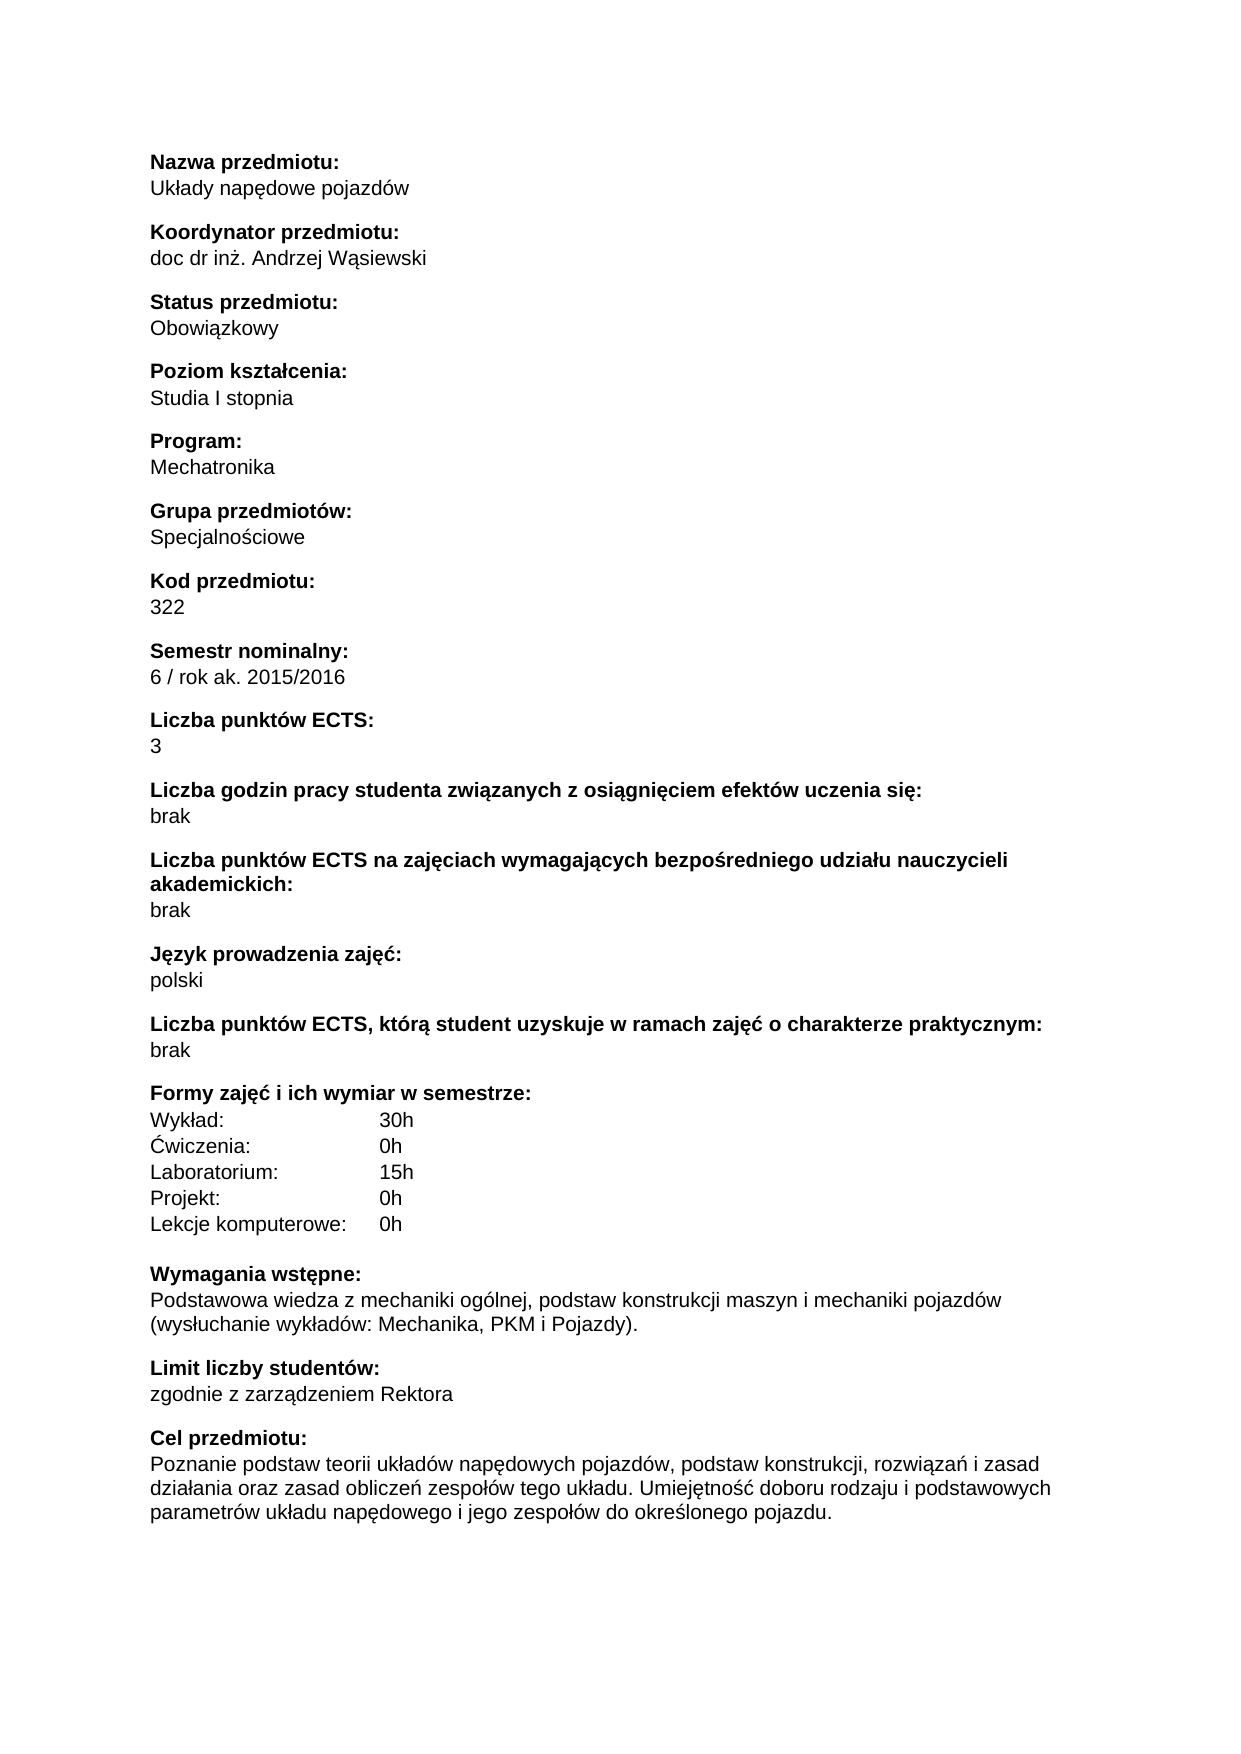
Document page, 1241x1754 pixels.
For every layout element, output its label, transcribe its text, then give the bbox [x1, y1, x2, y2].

text Nazwa przedmiotu: [150, 150, 1090, 174]
table_cell Lekcje komputerowe: [140, 1212, 367, 1236]
text 322 [150, 595, 1090, 619]
text Podstawowa wiedza z mechaniki ogólnej, podstaw konstrukcji maszyn i mechaniki pojazdów (wysłuchanie wykładów: Mechanika, PKM i Pojazdy). [150, 1288, 1090, 1336]
text Studia I stopnia [150, 385, 1090, 409]
table_cell Ćwiczenia: [140, 1134, 367, 1158]
text Status przedmiotu: [150, 289, 1090, 313]
text Limit liczby studentów: [150, 1356, 1090, 1380]
table_cell 0h [369, 1132, 597, 1158]
table_header Wykład: [140, 1108, 367, 1132]
text Mechatronika [150, 455, 1090, 479]
table_cell 15h [369, 1158, 597, 1184]
table_cell Laboratorium: [140, 1160, 367, 1184]
text Formy zajęć i ich wymiar w semestrze: [150, 1081, 1090, 1105]
text Cel przedmiotu: [150, 1426, 1090, 1449]
text Poziom kształcenia: [150, 359, 1090, 383]
text Kod przedmiotu: [150, 569, 1090, 593]
text Grupa przedmiotów: [150, 499, 1090, 523]
text Język prowadzenia zajęć: [150, 942, 1090, 966]
table_cell 0h [369, 1184, 597, 1210]
text 3 [150, 734, 1090, 758]
text Specjalnościowe [150, 525, 1090, 549]
text brak [150, 898, 1090, 922]
text brak [150, 1037, 1090, 1061]
text Liczba punktów ECTS: [150, 708, 1090, 732]
table_header 30h [369, 1108, 597, 1132]
table_cell Projekt: [140, 1186, 367, 1210]
text Układy napędowe pojazdów [150, 176, 1090, 200]
text Liczba punktów ECTS na zajęciach wymagających bezpośredniego udziału nauczycieli akademickich: [150, 848, 1090, 896]
text Wymagania wstępne: [150, 1262, 1090, 1286]
text Liczba godzin pracy studenta związanych z osiągnięciem efektów uczenia się: [150, 778, 1090, 802]
text Liczba punktów ECTS, którą student uzyskuje w ramach zajęć o charakterze praktycznym: [150, 1011, 1090, 1035]
text 6 / rok ak. 2015/2016 [150, 664, 1090, 688]
text Poznanie podstaw teorii układów napędowych pojazdów, podstaw konstrukcji, rozwiązań i zasad działania oraz zasad obliczeń zespołów tego układu. Umiejętność doboru rodzaju i podstawowych parametrów układu napędowego i jego zespołów do określonego pojazdu. [150, 1452, 1090, 1523]
text doc dr inż. Andrzej Wąsiewski [150, 246, 1090, 270]
text brak [150, 804, 1090, 828]
table_cell 0h [369, 1210, 597, 1236]
text zgodnie z zarządzeniem Rektora [150, 1382, 1090, 1406]
text Program: [150, 429, 1090, 453]
text Semestr nominalny: [150, 638, 1090, 662]
text polski [150, 968, 1090, 992]
text Obowiązkowy [150, 316, 1090, 339]
text Koordynator przedmiotu: [150, 220, 1090, 244]
